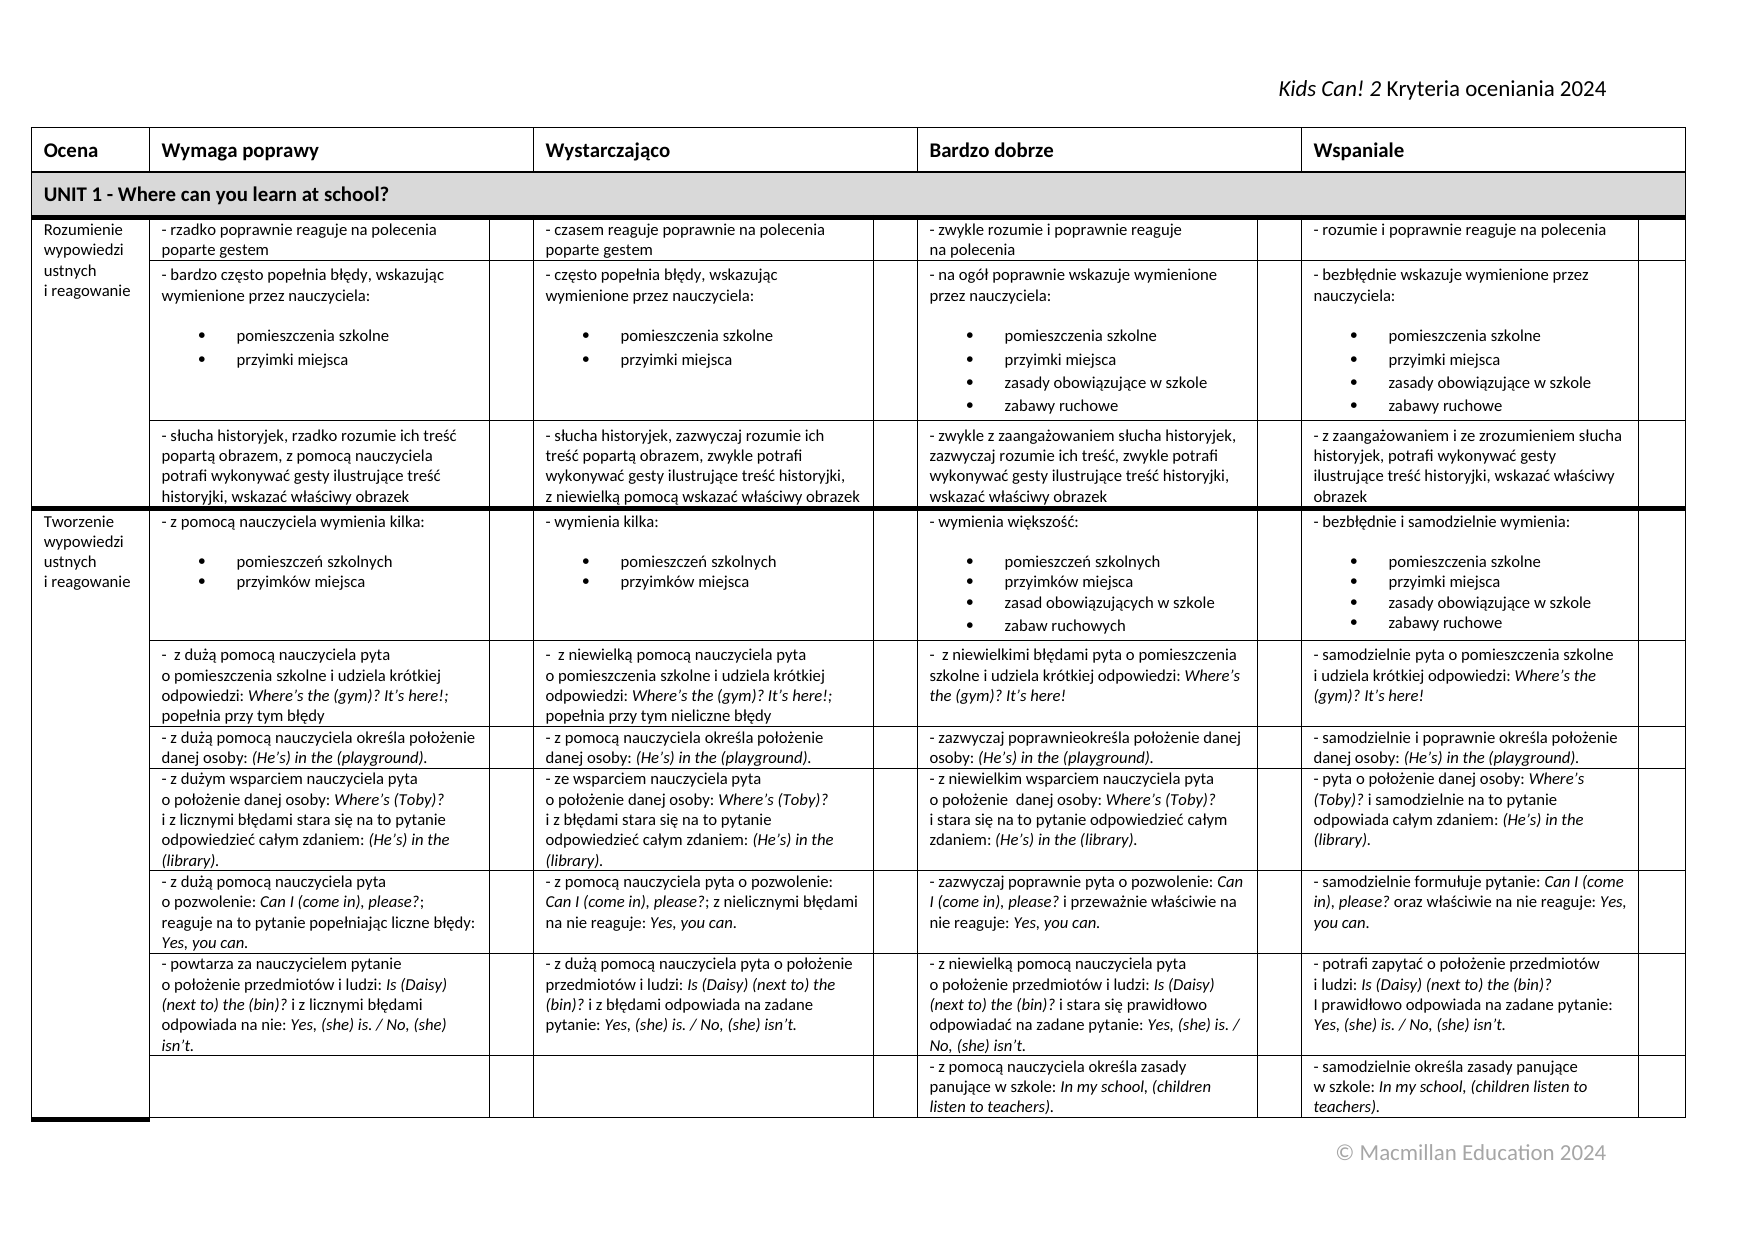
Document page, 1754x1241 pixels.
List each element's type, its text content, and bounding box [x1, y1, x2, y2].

table_cell [490, 954, 533, 1055]
table_cell [874, 511, 917, 640]
table_cell - z pomocą nauczyciela pyta o pozwolenie: Can I (come in), please?; z nielicznymi błędami na nie reaguje: Yes, you can. [534, 871, 873, 952]
table_cell - zwykle rozumie i poprawnie reaguje na polecenia [918, 220, 1257, 260]
table_cell [874, 641, 917, 726]
table_cell - na ogół poprawnie wskazuje wymienione przez nauczyciela: pomieszczenia szkolne przyimki miejsca zasady obowiązujące w szkole zabawy ruchowe [918, 261, 1257, 420]
table_cell [1258, 1056, 1301, 1117]
table_cell - z zaangażowaniem i ze zrozumieniem słucha historyjek, potrafi wykonywać gesty ilustrujące treść historyjki, wskazać właściwy obrazek [1302, 421, 1638, 506]
table_cell - z dużą pomocą nauczyciela pyta o pozwolenie: Can I (come in), please?; reaguje na to pytanie popełniając liczne błędy: Yes, you can. [150, 871, 489, 952]
table_cell - zazwyczaj poprawnieokreśla położenie danej osoby: (He’s) in the (playground). [918, 727, 1257, 768]
table_header Ocena [32, 128, 149, 171]
table_header Wymaga poprawy [150, 128, 533, 171]
table_cell UNIT 1 - Where can you learn at school? [32, 173, 1685, 215]
table_cell [1639, 727, 1685, 768]
table_cell - zazwyczaj poprawnie pyta o pozwolenie: Can I (come in), please? i przeważnie właściwie na nie reaguje: Yes, you can. [918, 871, 1257, 952]
table_cell [874, 954, 917, 1055]
table_cell [150, 1056, 489, 1117]
table_cell - z dużą pomocą nauczyciela pyta o położenie przedmiotów i ludzi: Is (Daisy) (next to) the (bin)? i z błędami odpowiada na zadane pytanie: Yes, (she) is. / No, (she) isn’t. [534, 954, 873, 1055]
table_cell [490, 769, 533, 870]
table_cell - słucha historyjek, rzadko rozumie ich treść popartą obrazem, z pomocą nauczyciela potrafi wykonywać gesty ilustrujące treść historyjki, wskazać właściwy obrazek [150, 421, 489, 506]
table_cell - często popełnia błędy, wskazując wymienione przez nauczyciela: pomieszczenia szkolne przyimki miejsca [534, 261, 873, 420]
table_cell - z pomocą nauczyciela wymienia kilka: pomieszczeń szkolnych przyimków miejsca [150, 511, 489, 640]
table_cell [490, 641, 533, 726]
table_cell - zwykle z zaangażowaniem słucha historyjek, zazwyczaj rozumie ich treść, zwykle potrafi wykonywać gesty ilustrujące treść historyjki, wskazać właściwy obrazek [918, 421, 1257, 506]
table_cell [1639, 871, 1685, 952]
table_cell [1639, 421, 1685, 506]
table_cell - rozumie i poprawnie reaguje na polecenia [1302, 220, 1638, 260]
table_cell - z niewielką pomocą nauczyciela pyta o pomieszczenia szkolne i udziela krótkiej odpowiedzi: Where’s the (gym)? It’s here!; popełnia przy tym nieliczne błędy [534, 641, 873, 726]
table_cell [490, 220, 533, 260]
table_cell - z pomocą nauczyciela określa położenie danej osoby: (He’s) in the (playground). [534, 727, 873, 768]
table_cell - z dużą pomocą nauczyciela pyta o pomieszczenia szkolne i udziela krótkiej odpowiedzi: Where’s the (gym)? It’s here!; popełnia przy tym błędy [150, 641, 489, 726]
table_cell [1639, 511, 1685, 640]
table_cell - potrafi zapytać o położenie przedmiotów i ludzi: Is (Daisy) (next to) the (bin)? I prawidłowo odpowiada na zadane pytanie: Yes, (she) is. / No, (she) isn’t. [1302, 954, 1638, 1055]
table_cell - z dużą pomocą nauczyciela określa położenie danej osoby: (He’s) in the (playground). [150, 727, 489, 768]
table_cell [490, 727, 533, 768]
table_cell [874, 261, 917, 420]
table_cell [874, 727, 917, 768]
table_cell - wymienia kilka: pomieszczeń szkolnych przyimków miejsca [534, 511, 873, 640]
table_cell [1258, 261, 1301, 420]
table_cell [1639, 641, 1685, 726]
table_cell - z niewielką pomocą nauczyciela pyta o położenie przedmiotów i ludzi: Is (Daisy) (next to) the (bin)? i stara się prawidłowo odpowiadać na zadane pytanie: Yes, (she) is. / No, (she) isn’t. [918, 954, 1257, 1055]
table_cell [534, 1056, 873, 1117]
table_cell - z dużym wsparciem nauczyciela pyta o położenie danej osoby: Where’s (Toby)? i z licznymi błędami stara się na to pytanie odpowiedzieć całym zdaniem: (He’s) in the (library). [150, 769, 489, 870]
table_cell [1639, 1056, 1685, 1117]
table_cell - słucha historyjek, zazwyczaj rozumie ich treść popartą obrazem, zwykle potrafi wykonywać gesty ilustrujące treść historyjki, z niewielką pomocą wskazać właściwy obrazek [534, 421, 873, 506]
table_cell - samodzielnie i poprawnie określa położenie danej osoby: (He’s) in the (playground). [1302, 727, 1638, 768]
table_cell - bezbłędnie wskazuje wymienione przez nauczyciela: pomieszczenia szkolne przyimki miejsca zasady obowiązujące w szkole zabawy ruchowe [1302, 261, 1638, 420]
table_cell [1258, 641, 1301, 726]
table_cell [490, 871, 533, 952]
table_cell [1639, 220, 1685, 260]
table_cell [874, 1056, 917, 1117]
table_cell [1258, 727, 1301, 768]
table_cell [874, 871, 917, 952]
table_cell [1639, 954, 1685, 1055]
table_cell [1639, 261, 1685, 420]
table_header Wystarczająco [534, 128, 917, 171]
table_cell [1258, 511, 1301, 640]
table_cell - bardzo często popełnia błędy, wskazując wymienione przez nauczyciela: pomieszczenia szkolne przyimki miejsca [150, 261, 489, 420]
table_cell - samodzielnie pyta o pomieszczenia szkolne i udziela krótkiej odpowiedzi: Where’s the (gym)? It’s here! [1302, 641, 1638, 726]
table_cell [874, 769, 917, 870]
table_header Wspaniale [1302, 128, 1685, 171]
table_cell [490, 1056, 533, 1117]
table_cell - rzadko poprawnie reaguje na polecenia poparte gestem [150, 220, 489, 260]
table_cell [1258, 954, 1301, 1055]
table_header Bardzo dobrze [918, 128, 1301, 171]
table_cell - z niewielkimi błędami pyta o pomieszczenia szkolne i udziela krótkiej odpowiedzi: Where’s the (gym)? It’s here! [918, 641, 1257, 726]
table_cell [490, 511, 533, 640]
table_cell - z pomocą nauczyciela określa zasady panujące w szkole: In my school, (children listen to teachers). [918, 1056, 1257, 1117]
table_cell [490, 261, 533, 420]
table_cell - ze wsparciem nauczyciela pyta o położenie danej osoby: Where’s (Toby)? i z błędami stara się na to pytanie odpowiedzieć całym zdaniem: (He’s) in the (library). [534, 769, 873, 870]
table_cell - bezbłędnie i samodzielnie wymienia: pomieszczenia szkolne przyimki miejsca zasady obowiązujące w szkole zabawy ruchowe [1302, 511, 1638, 640]
table_cell - czasem reaguje poprawnie na polecenia poparte gestem [534, 220, 873, 260]
table_cell [1639, 769, 1685, 870]
table_cell [1258, 769, 1301, 870]
table_cell [490, 421, 533, 506]
table_cell [1258, 421, 1301, 506]
table_cell [874, 220, 917, 260]
table_cell - powtarza za nauczycielem pytanie o położenie przedmiotów i ludzi: Is (Daisy) (next to) the (bin)? i z licznymi błędami odpowiada na nie: Yes, (she) is. / No, (she) isn’t. [150, 954, 489, 1055]
table_cell - samodzielnie formułuje pytanie: Can I (come in), please? oraz właściwie na nie reaguje: Yes, you can. [1302, 871, 1638, 952]
table_cell - wymienia większość: pomieszczeń szkolnych przyimków miejsca zasad obowiązujących w szkole zabaw ruchowych [918, 511, 1257, 640]
table_cell - samodzielnie określa zasady panujące w szkole: In my school, (children listen to teachers). [1302, 1056, 1638, 1117]
table_cell [1258, 871, 1301, 952]
table_cell Tworzenie wypowiedzi ustnych i reagowanie [32, 511, 149, 1117]
table_cell Rozumienie wypowiedzi ustnych i reagowanie [32, 220, 149, 506]
table_cell [874, 421, 917, 506]
table_cell - pyta o położenie danej osoby: Where’s (Toby)? i samodzielnie na to pytanie odpowiada całym zdaniem: (He’s) in the (library). [1302, 769, 1638, 870]
table_cell - z niewielkim wsparciem nauczyciela pyta o położenie danej osoby: Where’s (Toby)? i stara się na to pytanie odpowiedzieć całym zdaniem: (He’s) in the (library). [918, 769, 1257, 870]
table_cell [1258, 220, 1301, 260]
